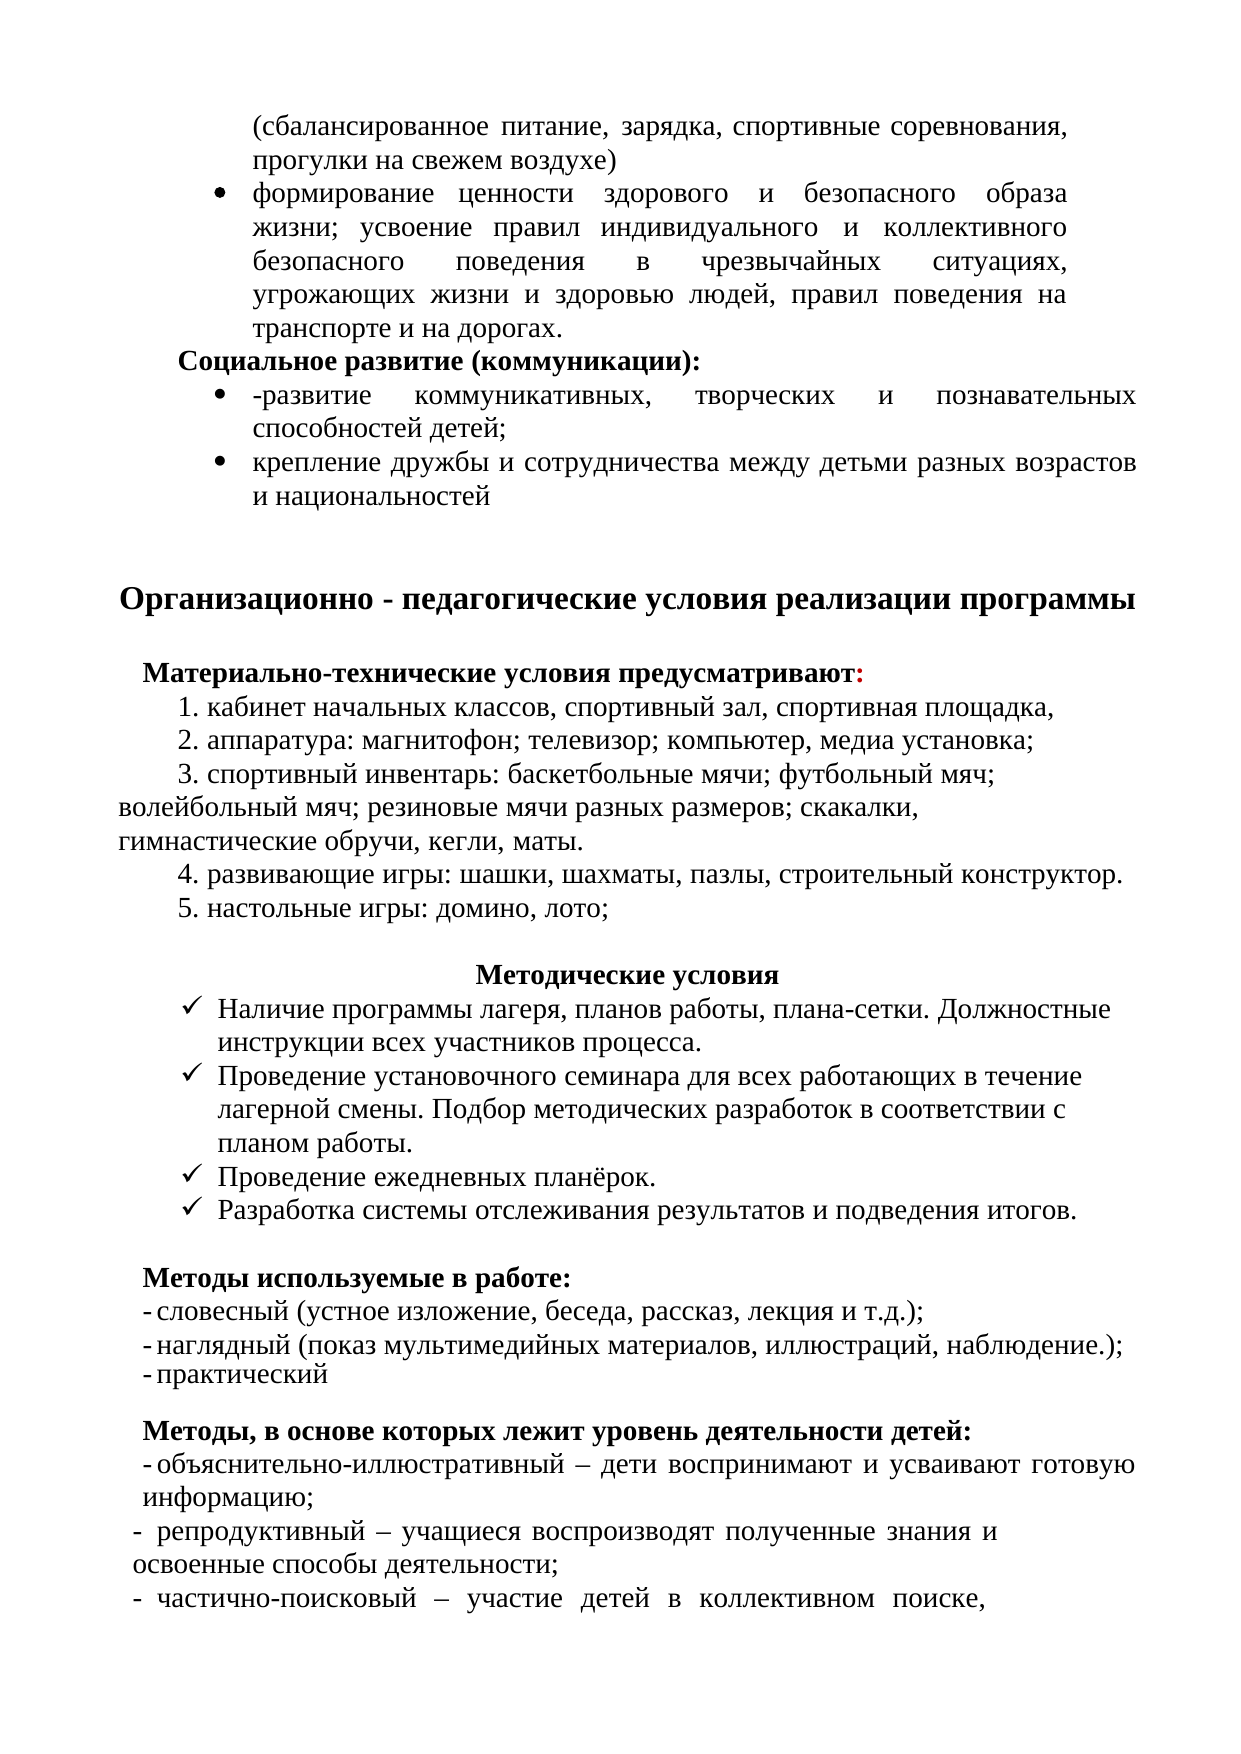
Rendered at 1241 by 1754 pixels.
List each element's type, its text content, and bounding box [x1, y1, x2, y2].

list объяснительно-иллюстративный – дети воспринимают и усваивают готовую информацию; [142, 1446, 1137, 1513]
list Разработка системы отслеживания результатов и подведения итогов. [180, 1192, 1137, 1226]
subtitle Методы, в основе которых лежит уровень деятельности детей: [142, 1417, 1137, 1446]
list спортивный инвентарь: баскетбольные мячи; футбольный мяч; волейбольный мяч; резиновые мячи разных размеров; скакалки, гимнастические обручи, кегли, маты. [118, 756, 1067, 857]
list крепление дружбы и сотрудничества между детьми разных возрастов и национальностей [215, 444, 1137, 511]
list Проведение установочного семинара для всех работающих в течение лагерной смены. Подбор методических разработок в соответствии с планом работы. [180, 1058, 1137, 1159]
list репродуктивный – учащиеся воспроизводят полученные знания и освоенные способы деятельности; [132, 1513, 998, 1580]
text Социальное развитие (коммуникации): [177, 343, 1067, 377]
list аппаратура: магнитофон; телевизор; компьютер, медиа установка; [118, 722, 1137, 756]
subtitle Методические условия [118, 957, 1137, 991]
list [215, 108, 1068, 175]
subtitle Материально-технические условия предусматривают: [142, 655, 1137, 689]
list Наличие программы лагеря, планов работы, плана-сетки. Должностные инструкции всех участников процесса. [180, 991, 1137, 1058]
list кабинет начальных классов, спортивный зал, спортивная площадка, [118, 689, 1067, 722]
list наглядный (показ мультимедийных материалов, иллюстраций, наблюдение.); [142, 1327, 1137, 1360]
list развивающие игры: шашки, шахматы, пазлы, строительный конструктор. [118, 857, 1137, 890]
list Проведение ежедневных планёрок. [180, 1159, 1137, 1192]
list формирование ценности здорового и безопасного образа жизни; усвоение правил индивидуального и коллективного безопасного поведения в чрезвычайных ситуациях, угрожающих жизни и здоровью людей, правил поведения на транспорте и на дорогах. [215, 175, 1067, 343]
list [132, 1580, 987, 1614]
list практический [142, 1360, 1137, 1389]
subtitle Организационно - педагогические условия реализации программы [118, 578, 1137, 617]
list -развитие коммуникативных, творческих и познавательных способностей детей; [215, 377, 1137, 444]
list словесный (устное изложение, беседа, рассказ, лекция и т.д.); [142, 1293, 1137, 1327]
subtitle Методы используемые в работе: [142, 1260, 1137, 1293]
list настольные игры: домино, лото; [118, 890, 1137, 924]
